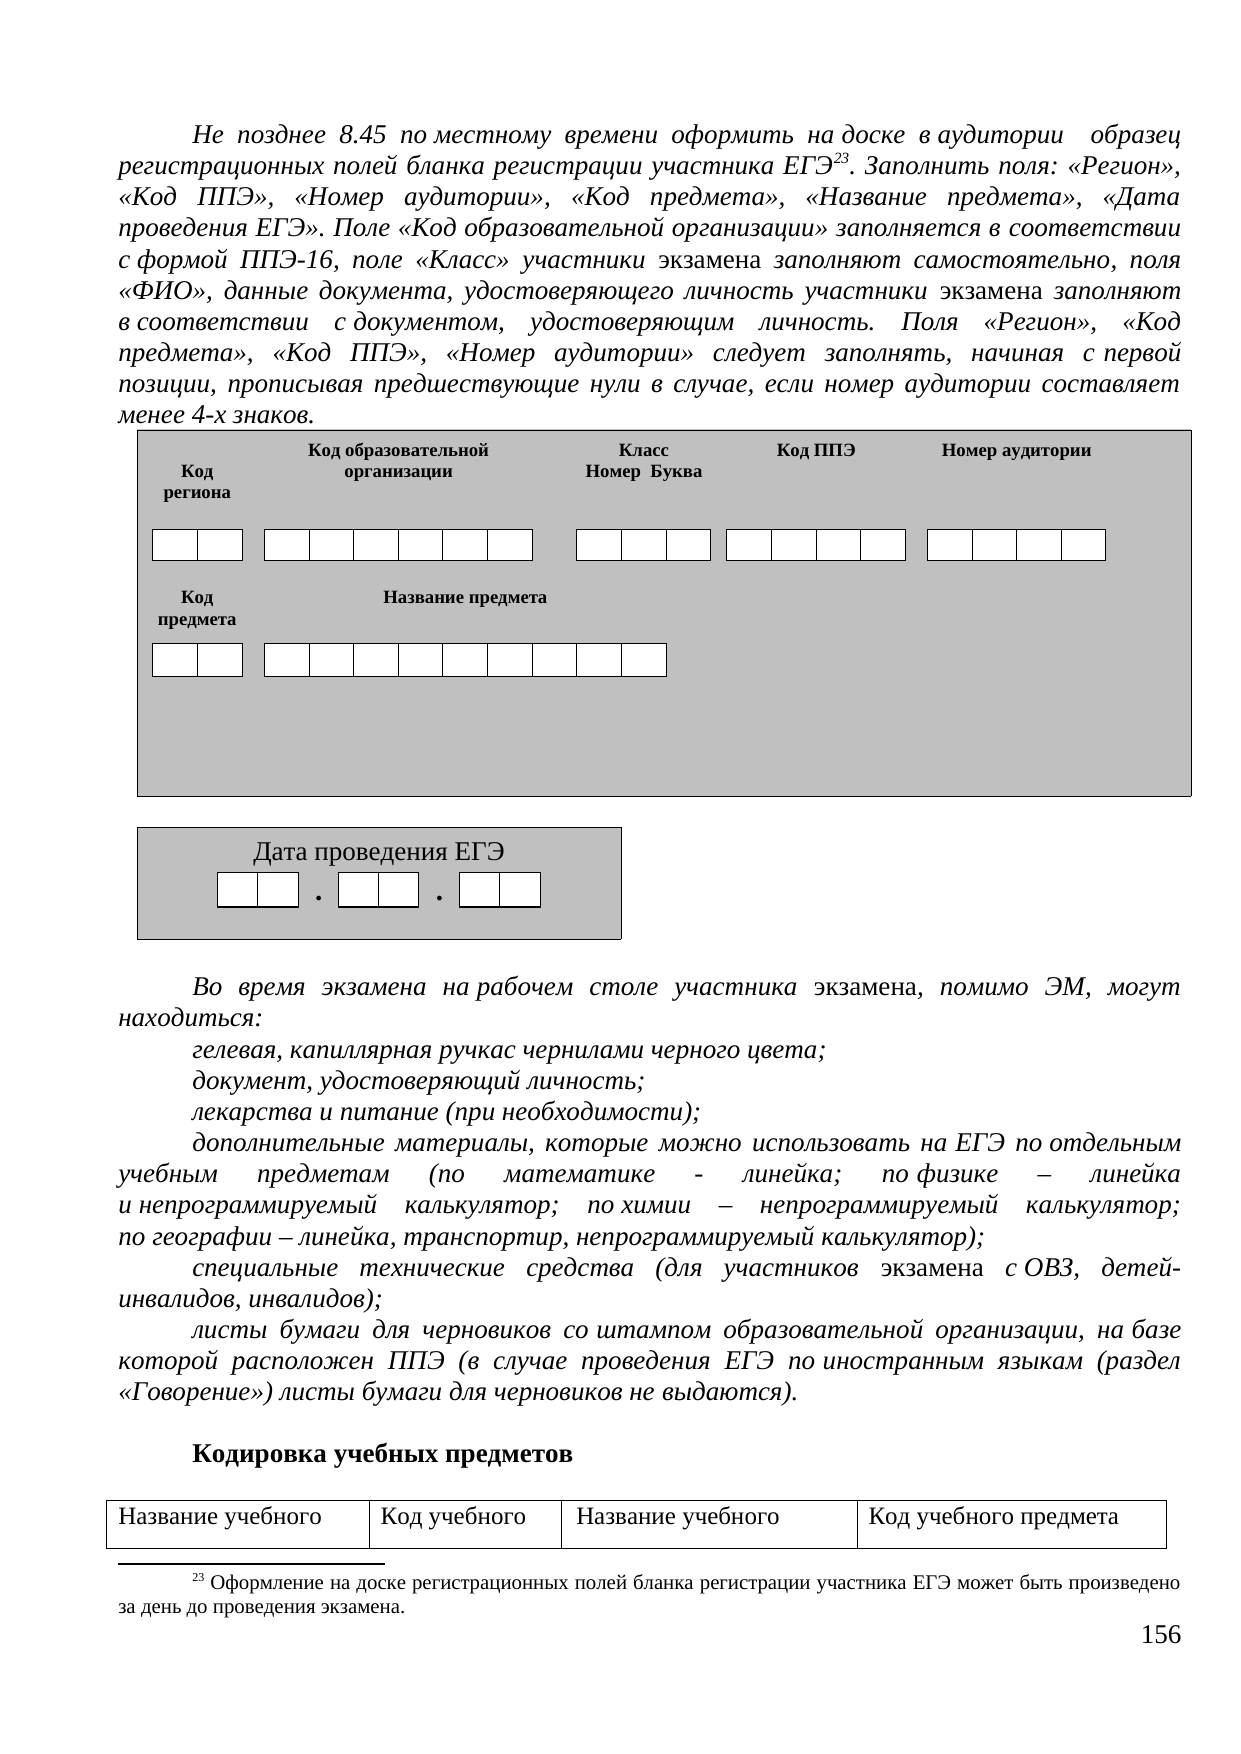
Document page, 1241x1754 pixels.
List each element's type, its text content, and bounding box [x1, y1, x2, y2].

text документ, удостоверяющий личность; [118, 1064, 1181, 1095]
text специальные технические средства (для участников экзамена с ОВЗ, детей-инвалидов, инвалидов); [118, 1251, 1181, 1313]
text дополнительные материалы, которые можно использовать на ЕГЭ по отдельным учебным предметам (по математике - линейка; по физике – линейка и непрограммируемый калькулятор; по химии – непрограммируемый калькулятор; по географии – линейка, транспортир, непрограммируемый калькулятор); [118, 1126, 1181, 1251]
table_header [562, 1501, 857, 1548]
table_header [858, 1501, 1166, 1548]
text Во время экзамена на рабочем столе участника экзамена, помимо ЭМ, могут находиться: [118, 970, 1181, 1033]
text лекарства и питание (при необходимости); [118, 1095, 1181, 1126]
text гелевая, капиллярная ручкас чернилами черного цвета; [118, 1033, 1181, 1064]
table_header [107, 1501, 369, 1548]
text Кодировка учебных предметов [118, 1438, 1181, 1469]
text листы бумаги для черновиков со штампом образовательной организации, на базе которой расположен ППЭ (в случае проведения ЕГЭ по иностранным языкам (раздел «Говорение») листы бумаги для черновиков не выдаются). [118, 1313, 1181, 1406]
text Не позднее 8.45 по местному времени оформить на доске в аудитории образец регистрационных полей бланка регистрации участника ЕГЭ. Заполнить поля: «Регион», «Код ППЭ», «Номер аудитории», «Код предмета», «Название предмета», «Дата проведения ЕГЭ». Поле «Код образовательной организации» заполняется в соответствии с формой ППЭ-16, поле «Класс» участники экзамена заполняют самостоятельно, поля «ФИО», данные документа, удостоверяющего личность участники экзамена заполняют в соответствии с документом, удостоверяющим личность. Поля «Регион», «Код предмета», «Код ППЭ», «Номер аудитории» следует заполнять, начиная с первой позиции, прописывая предшествующие нули в случае, если номер аудитории составляет менее 4-х знаков. [118, 118, 1181, 429]
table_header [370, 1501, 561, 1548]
